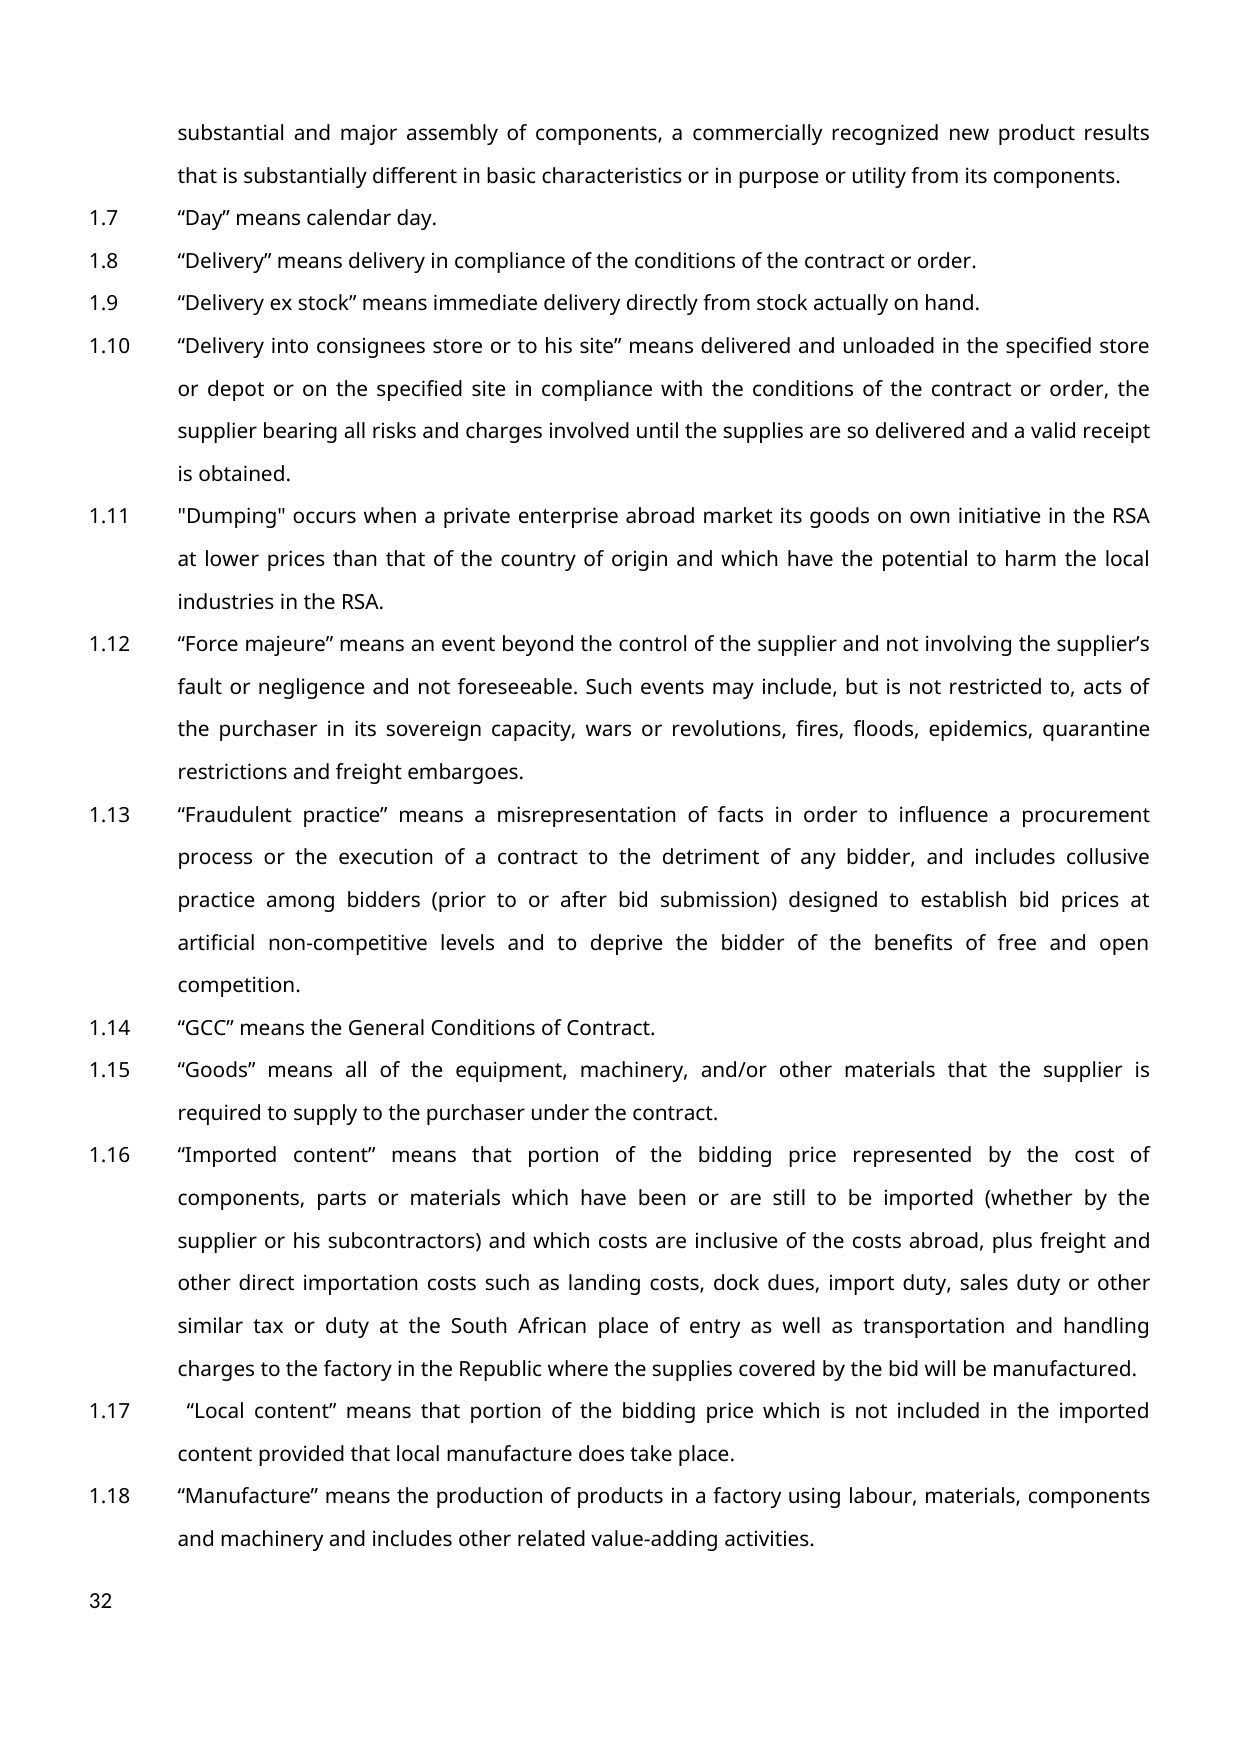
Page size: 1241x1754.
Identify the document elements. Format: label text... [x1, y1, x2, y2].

text 1.12 “Force majeure” means an event beyond the control of the supplier and not involving the supplier’s fault or negligence and not foreseeable. Such events may include, but is not restricted to, acts of the purchaser in its sovereign capacity, wars or revolutions, fires, floods, epidemics, quarantine restrictions and freight embargoes. [89, 629, 1152, 786]
text 1.16 “Imported content” means that portion of the bidding price represented by the cost of components, parts or materials which have been or are still to be imported (whether by the supplier or his subcontractors) and which costs are inclusive of the costs abroad, plus freight and other direct importation costs such as landing costs, dock dues, import duty, sales duty or other similar tax or duty at the South African place of entry as well as transportation and handling charges to the factory in the Republic where the supplies covered by the bid will be manufactured. [89, 1141, 1152, 1382]
text 1.9 “Delivery ex stock” means immediate delivery directly from stock actually on hand. [89, 288, 1152, 317]
text 1.14 “GCC” means the General Conditions of Contract. [89, 1013, 1152, 1041]
text 1.18 “Manufacture” means the production of products in a factory using labour, materials, components and machinery and includes other related value-adding activities. [89, 1481, 1152, 1552]
text 1.11 "Dumping" occurs when a private enterprise abroad market its goods on own initiative in the RSA at lower prices than that of the country of origin and which have the potential to harm the local industries in the RSA. [89, 502, 1152, 615]
text 1.10 “Delivery into consignees store or to his site” means delivered and unloaded in the specified store or depot or on the specified site in compliance with the conditions of the contract or order, the supplier bearing all risks and charges involved until the supplies are so delivered and a valid receipt is obtained. [89, 331, 1152, 487]
text 1.7 “Day” means calendar day. [89, 203, 1152, 232]
text 1.17 “Local content” means that portion of the bidding price which is not included in the imported content provided that local manufacture does take place. [89, 1396, 1152, 1467]
text 1.13 “Fraudulent practice” means a misrepresentation of facts in order to influence a procurement process or the execution of a contract to the detriment of any bidder, and includes collusive practice among bidders (prior to or after bid submission) designed to establish bid prices at artificial non-competitive levels and to deprive the bidder of the benefits of free and open competition. [89, 800, 1152, 999]
text 1.15 “Goods” means all of the equipment, machinery, and/or other materials that the supplier is required to supply to the purchaser under the contract. [89, 1055, 1152, 1126]
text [89, 118, 1152, 189]
text 1.8 “Delivery” means delivery in compliance of the conditions of the contract or order. [89, 246, 1152, 274]
